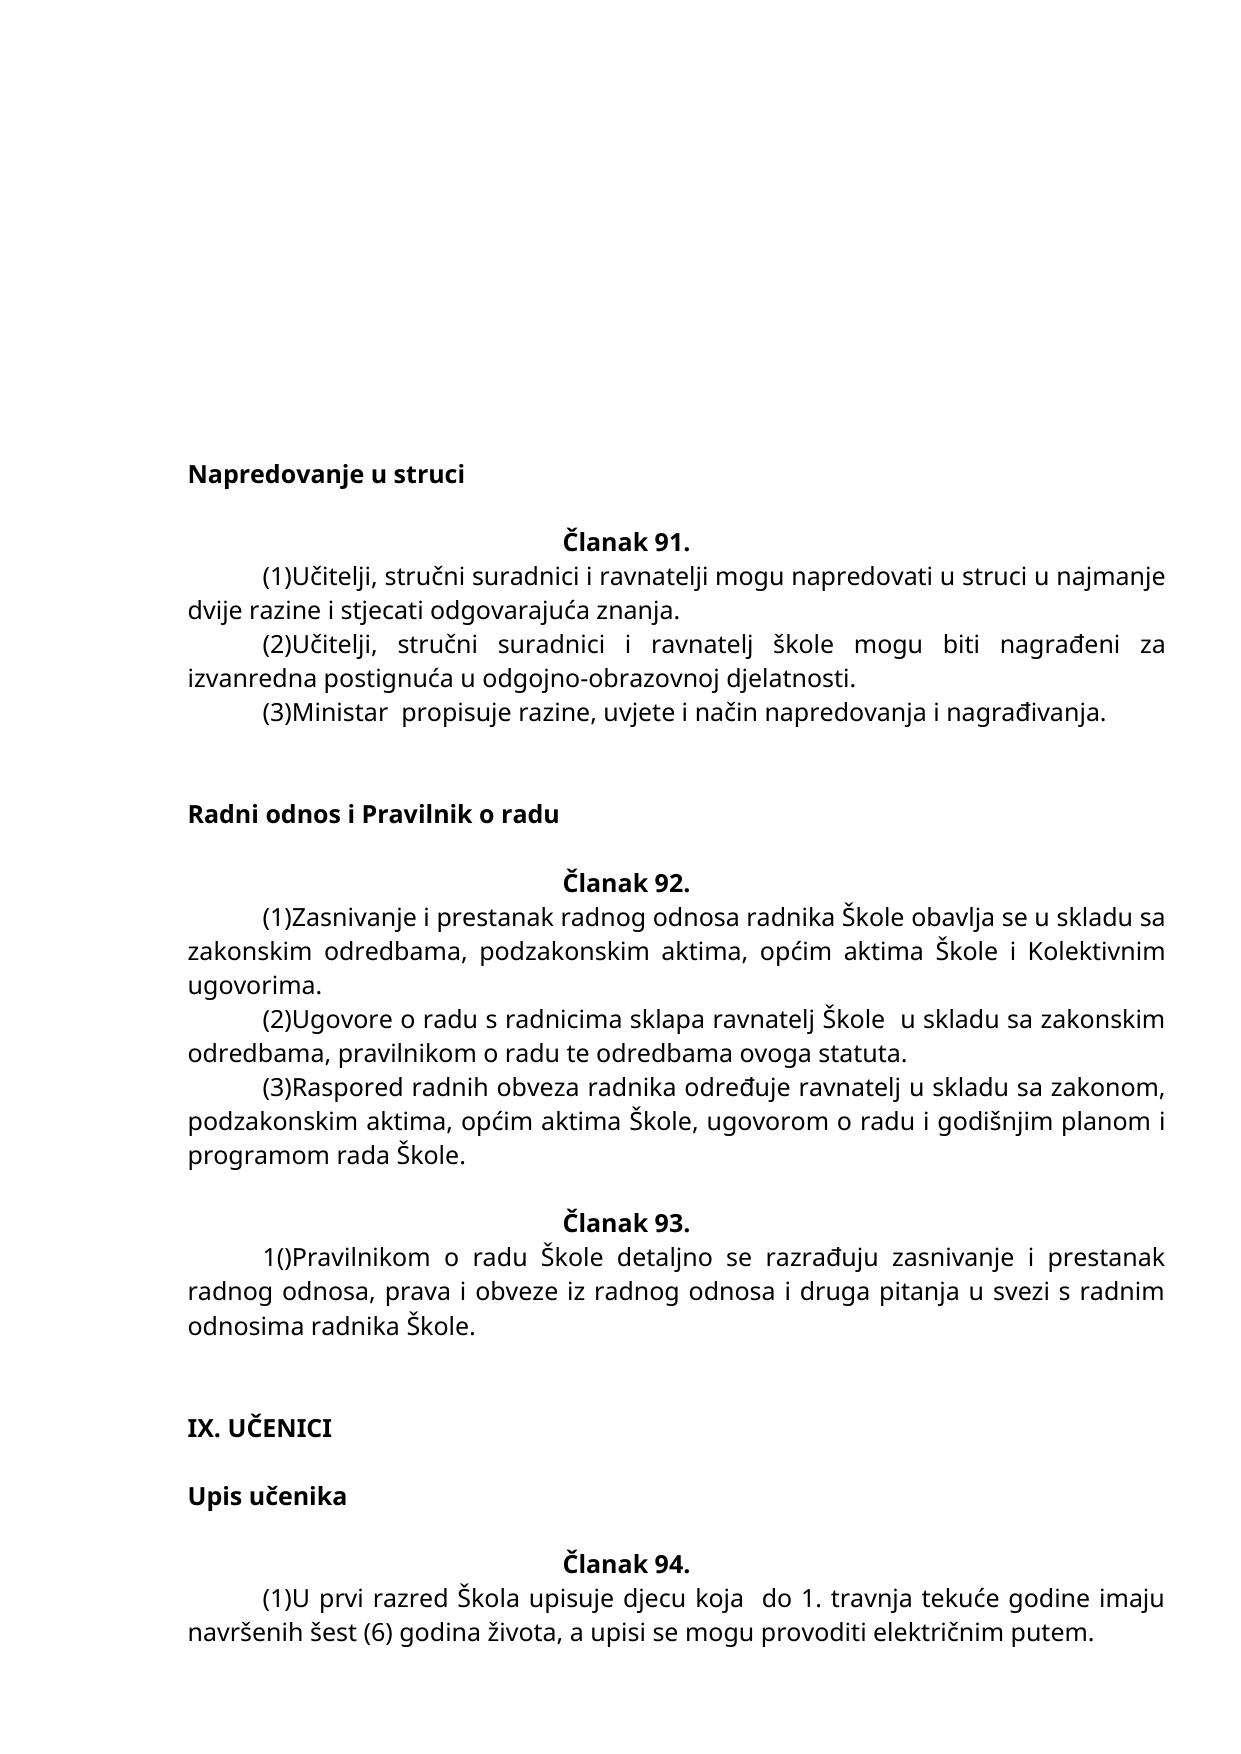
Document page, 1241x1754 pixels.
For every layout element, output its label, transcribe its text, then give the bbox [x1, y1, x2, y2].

text IX. UČENICI [187, 1410, 1167, 1444]
text Upis učenika [187, 1478, 1167, 1512]
text (1)Učitelji, stručni suradnici i ravnatelji mogu napredovati u struci u najmanje dvije razine i stjecati odgovarajuća znanja. [187, 559, 1167, 627]
text (1)U prvi razred Škola upisuje djecu koja do 1. travnja tekuće godine imaju navršenih šest (6) godina života, a upisi se mogu provoditi električnim putem. [187, 1581, 1167, 1649]
text (3)Ministar propisuje razine, uvjete i način napredovanja i nagrađivanja. [187, 695, 1167, 729]
text 1()Pravilnikom o radu Škole detaljno se razrađuju zasnivanje i prestanak radnog odnosa, prava i obveze iz radnog odnosa i druga pitanja u svezi s radnim odnosima radnika Škole. [187, 1240, 1167, 1342]
text (2)Učitelji, stručni suradnici i ravnatelj škole mogu biti nagrađeni za izvanredna postignuća u odgojno-obrazovnoj djelatnosti. [187, 627, 1167, 695]
text Članak 92. [487, 865, 1167, 899]
text (3)Raspored radnih obveza radnika određuje ravnatelj u skladu sa zakonom, podzakonskim aktima, općim aktima Škole, ugovorom o radu i godišnjim planom i programom rada Škole. [187, 1070, 1167, 1172]
text Napredovanje u struci [187, 457, 1167, 491]
text Članak 94. [487, 1547, 1167, 1581]
text Članak 93. [487, 1206, 1167, 1240]
text (2)Ugovore o radu s radnicima sklapa ravnatelj Škole u skladu sa zakonskim odredbama, pravilnikom o radu te odredbama ovoga statuta. [187, 1002, 1167, 1070]
text Radni odnos i Pravilnik o radu [187, 797, 1167, 831]
text (1)Zasnivanje i prestanak radnog odnosa radnika Škole obavlja se u skladu sa zakonskim odredbama, podzakonskim aktima, općim aktima Škole i Kolektivnim ugovorima. [187, 899, 1167, 1002]
text Članak 91. [487, 525, 1167, 559]
